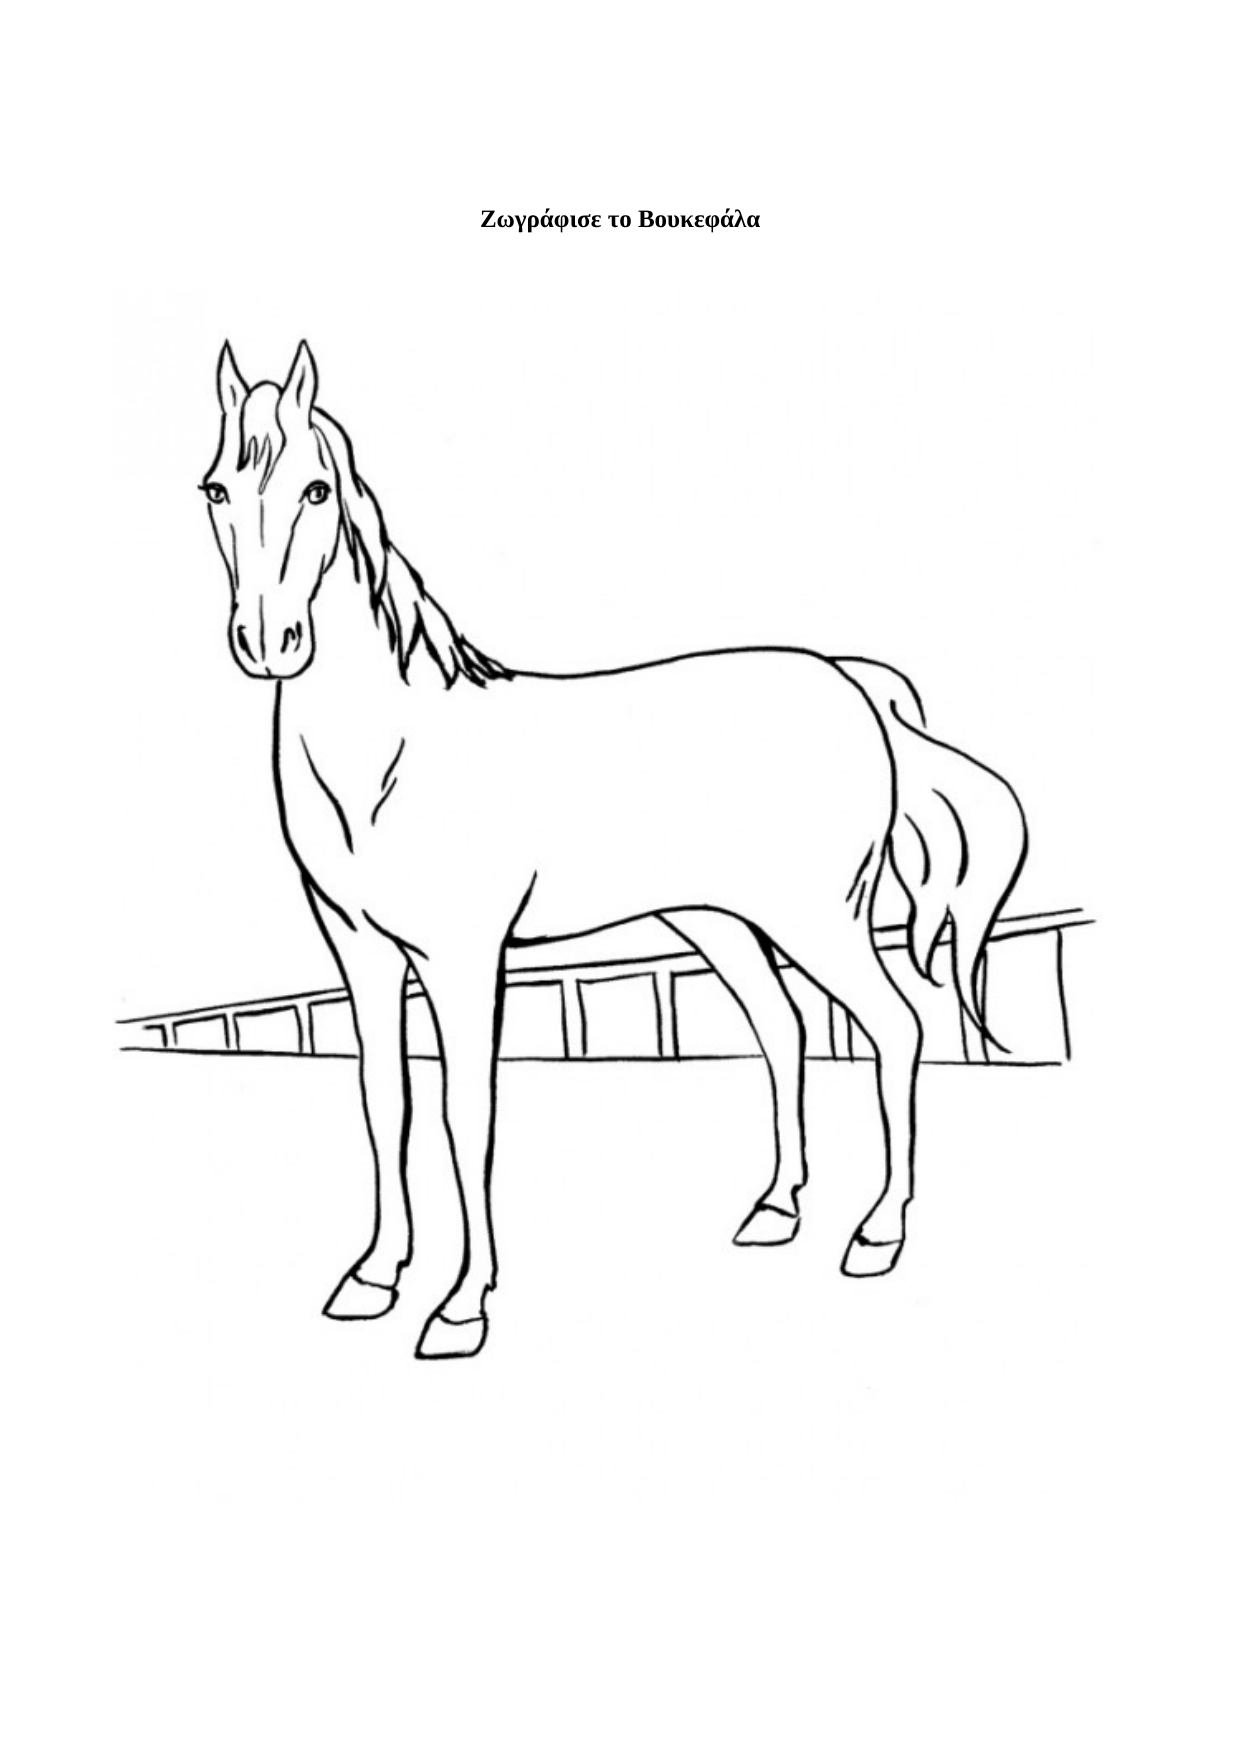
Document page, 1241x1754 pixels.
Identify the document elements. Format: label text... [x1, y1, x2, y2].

picture [112, 290, 1104, 1503]
text Ζωγράφισε το Βουκεφάλα [112, 204, 1128, 233]
